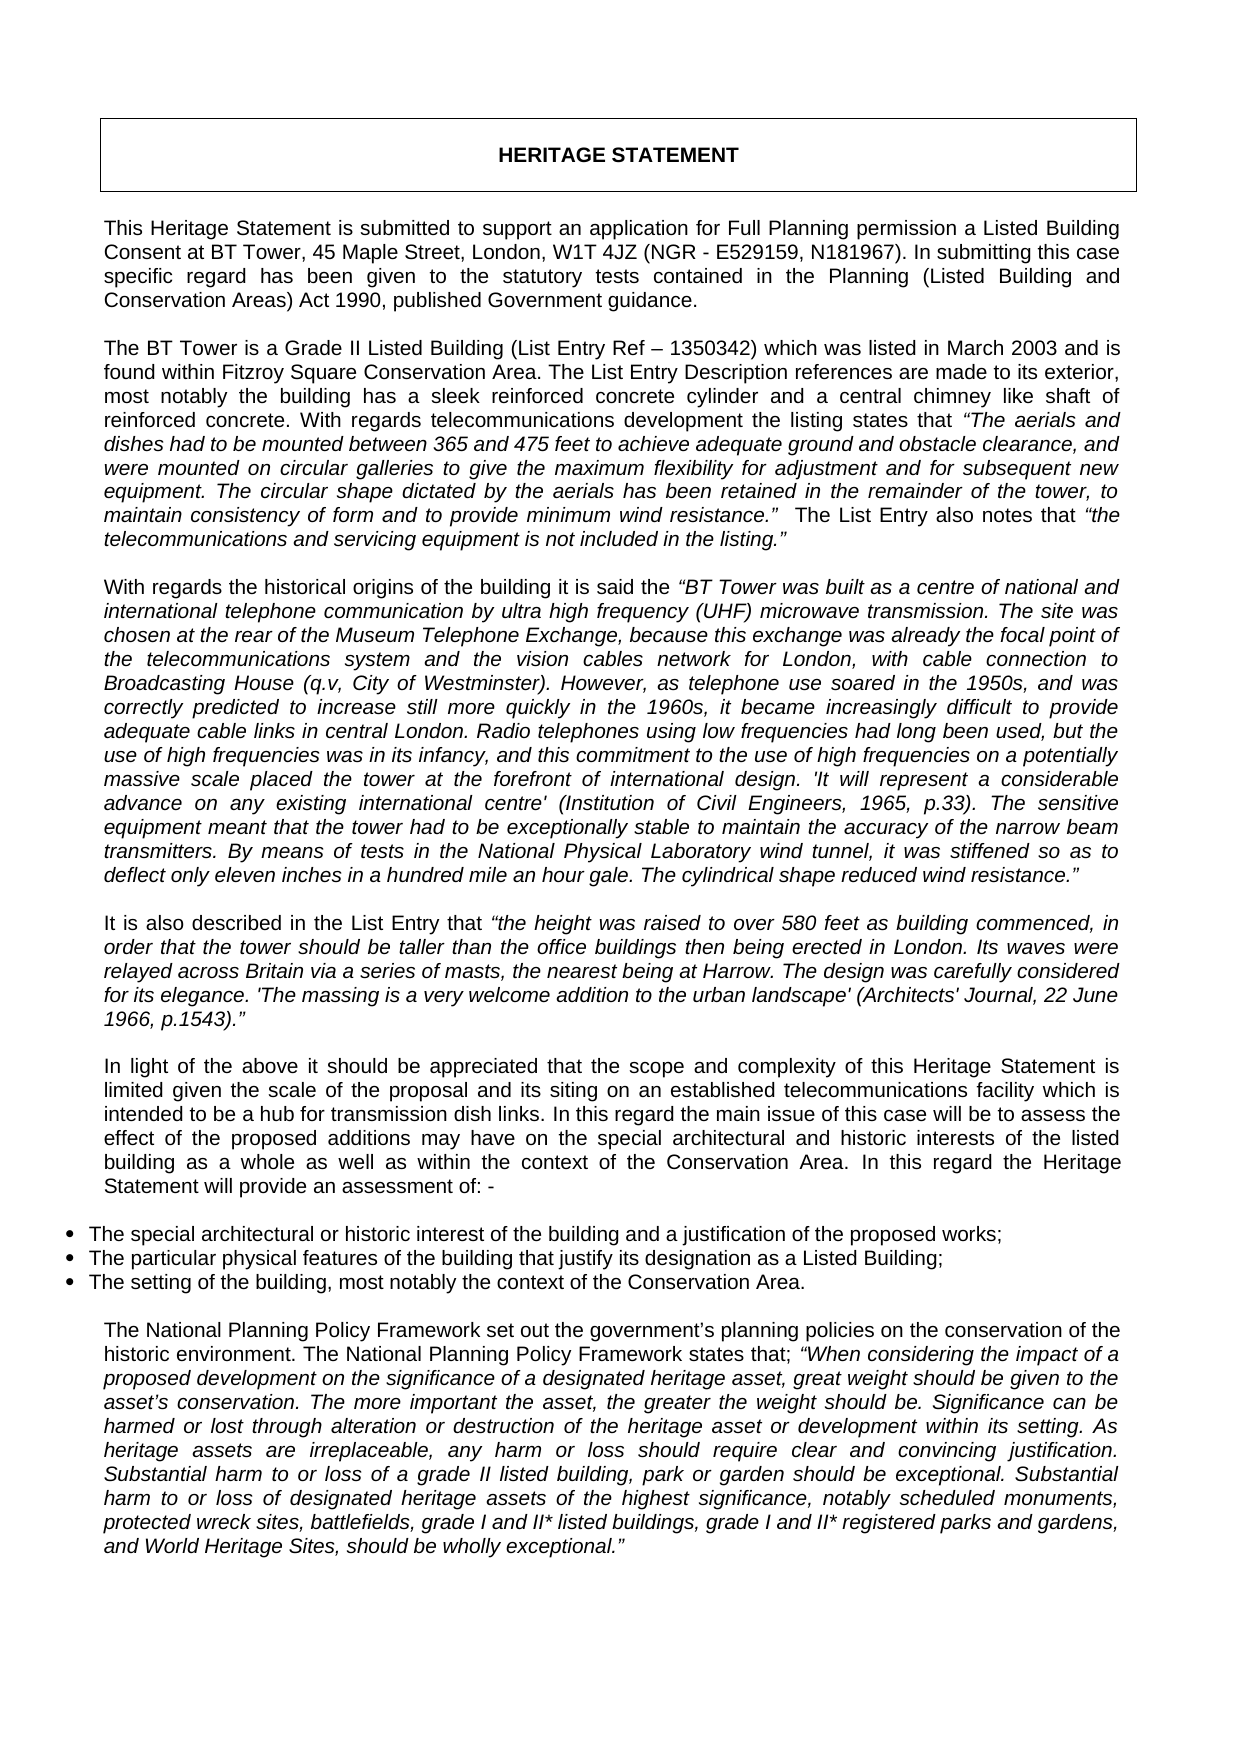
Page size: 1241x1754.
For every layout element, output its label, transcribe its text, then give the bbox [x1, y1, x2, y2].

text In light of the above it should be appreciated that the scope and complexity of this Heritage Statement is limited given the scale of the proposal and its siting on an established telecommunications facility which is intended to be a hub for transmission dish links. In this regard the main issue of this case will be to assess the effect of the proposed additions may have on the special architectural and historic interests of the listed building as a whole as well as within the context of the Conservation Area. In this regard the Heritage Statement will provide an assessment of: - [103, 1054, 1122, 1198]
text The BT Tower is a Grade II Listed Building (List Entry Ref – 1350342) which was listed in March 2003 and is found within Fitzroy Square Conservation Area. The List Entry Description references are made to its exterior, most notably the building has a sleek reinforced concrete cylinder and a central chimney like shaft of reinforced concrete. With regards telecommunications development the listing states that “The aerials and dishes had to be mounted between 365 and 475 feet to achieve adequate ground and obstacle clearance, and were mounted on circular galleries to give the maximum flexibility for adjustment and for subsequent new equipment. The circular shape dictated by the aerials has been retained in the remainder of the tower, to maintain consistency of form and to provide minimum wind resistance.” The List Entry also notes that “the telecommunications and servicing equipment is not included in the listing.” [103, 336, 1122, 551]
text It is also described in the List Entry that “the height was raised to over 580 feet as building commenced, in order that the tower should be taller than the office buildings then being erected in London. Its waves were relayed across Britain via a series of masts, the nearest being at Harrow. The design was carefully considered for its elegance. 'The massing is a very welcome addition to the urban landscape' (Architects' Journal, 22 June 1966, p.1543).” [103, 887, 1122, 1030]
text This Heritage Statement is submitted to support an application for Full Planning permission a Listed Building Consent at BT Tower, 45 Maple Street, London, W1T 4JZ (NGR - E529159, N181967). In submitting this case specific regard has been given to the statutory tests contained in the Planning (Listed Building and Conservation Areas) Act 1990, published Government guidance. [103, 216, 1122, 312]
text With regards the historical origins of the building it is said the “BT Tower was built as a centre of national and international telephone communication by ultra high frequency (UHF) microwave transmission. The site was chosen at the rear of the Museum Telephone Exchange, because this exchange was already the focal point of the telecommunications system and the vision cables network for London, with cable connection to Broadcasting House (q.v, City of Westminster). However, as telephone use soared in the 1950s, and was correctly predicted to increase still more quickly in the 1960s, it became increasingly difficult to provide adequate cable links in central London. Radio telephones using low frequencies had long been used, but the use of high frequencies was in its infancy, and this commitment to the use of high frequencies on a potentially massive scale placed the tower at the forefront of international design. 'It will represent a considerable advance on any existing international centre' (Institution of Civil Engineers, 1965, p.33). The sensitive equipment meant that the tower had to be exceptionally stable to maintain the accuracy of the narrow beam transmitters. By means of tests in the National Physical Laboratory wind tunnel, it was stiffened so as to deflect only eleven inches in a hundred mile an hour gale. The cylindrical shape reduced wind resistance.” [103, 551, 1122, 887]
text The National Planning Policy Framework set out the government’s planning policies on the conservation of the historic environment. The National Planning Policy Framework states that; “When considering the impact of a proposed development on the significance of a designated heritage asset, great weight should be given to the asset’s conservation. The more important the asset, the greater the weight should be. Significance can be harmed or lost through alteration or destruction of the heritage asset or development within its setting. As heritage assets are irreplaceable, any harm or loss should require clear and convincing justification. Substantial harm to or loss of a grade II listed building, park or garden should be exceptional. Substantial harm to or loss of designated heritage assets of the highest significance, notably scheduled monuments, protected wreck sites, battlefields, grade I and II* listed buildings, grade I and II* registered parks and gardens, and World Heritage Sites, should be wholly exceptional.” [103, 1318, 1122, 1558]
list The special architectural or historic interest of the building and a justification of the proposed works; [66, 1222, 1122, 1246]
list The particular physical features of the building that justify its designation as a Listed Building; [66, 1246, 1122, 1270]
table_header HERITAGE STATEMENT [101, 119, 1136, 191]
list The setting of the building, most notably the context of the Conservation Area. [66, 1270, 1122, 1294]
